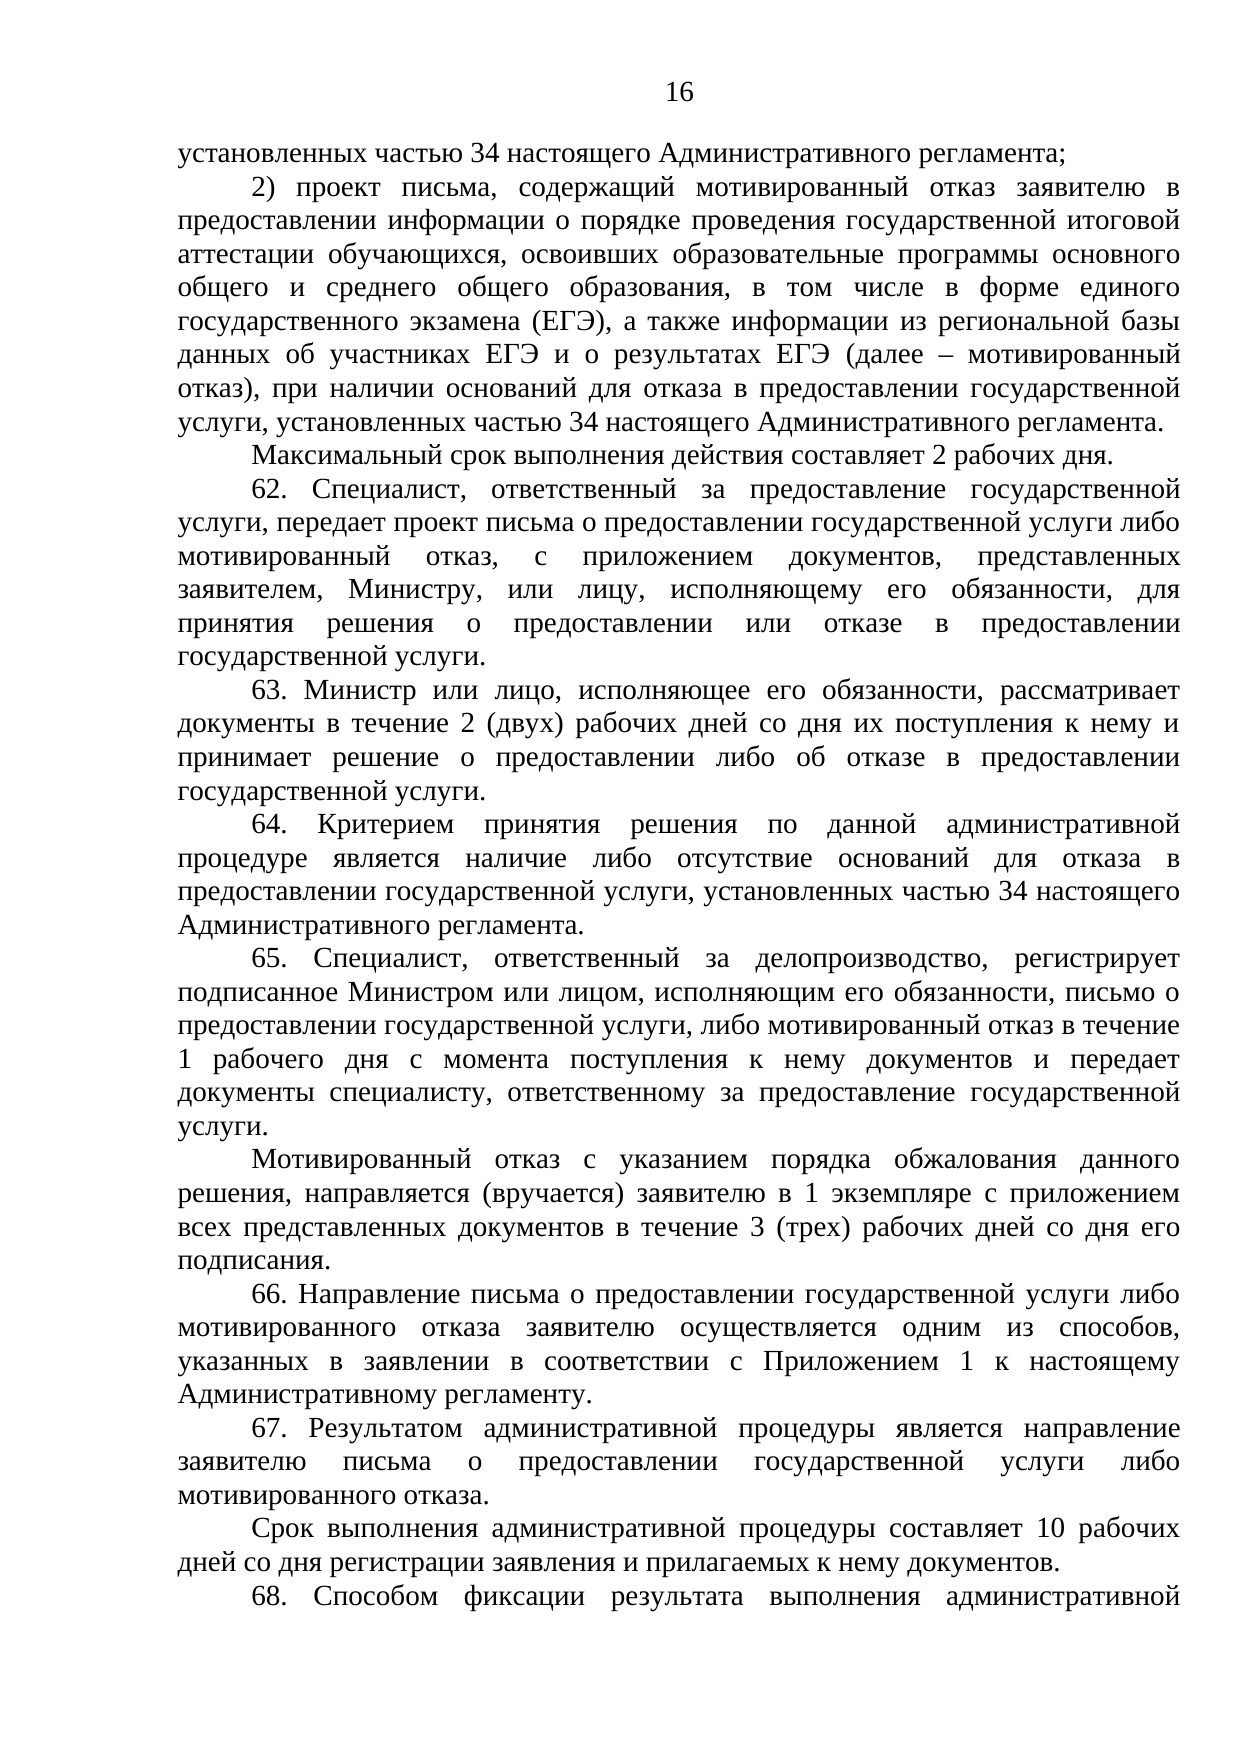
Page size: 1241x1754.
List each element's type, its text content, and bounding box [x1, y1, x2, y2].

text 64. Критерием принятия решения по данной административной процедуре является наличие либо отсутствие оснований для отказа в предоставлении государственной услуги, установленных частью 34 настоящего Административного регламента. [177, 806, 1181, 940]
text 65. Специалист, ответственный за делопроизводство, регистрирует подписанное Министром или лицом, исполняющим его обязанности, письмо о предоставлении государственной услуги, либо мотивированный отказ в течение 1 рабочего дня с момента поступления к нему документов и передает документы специалисту, ответственному за предоставление государственной услуги. [177, 940, 1181, 1142]
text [177, 1578, 1181, 1611]
text 67. Результатом административной процедуры является направление заявителю письма о предоставлении государственной услуги либо мотивированного отказа. [177, 1410, 1181, 1511]
text Мотивированный отказ с указанием порядка обжалования данного решения, направляется (вручается) заявителю в 1 экземпляре с приложением всех представленных документов в течение 3 (трех) рабочих дней со дня его подписания. [177, 1142, 1181, 1276]
text 63. Министр или лицо, исполняющее его обязанности, рассматривает документы в течение 2 (двух) рабочих дней со дня их поступления к нему и принимает решение о предоставлении либо об отказе в предоставлении государственной услуги. [177, 672, 1181, 806]
text 66. Направление письма о предоставлении государственной услуги либо мотивированного отказа заявителю осуществляется одним из способов, указанных в заявлении в соответствии с Приложением 1 к настоящему Административному регламенту. [177, 1276, 1181, 1410]
text 62. Специалист, ответственный за предоставление государственной услуги, передает проект письма о предоставлении государственной услуги либо мотивированный отказ, с приложением документов, представленных заявителем, Министру, или лицу, исполняющему его обязанности, для принятия решения о предоставлении или отказе в предоставлении государственной услуги. [177, 471, 1181, 672]
text Максимальный срок выполнения действия составляет 2 рабочих дня. [177, 437, 1181, 471]
text 2) проект письма, содержащий мотивированный отказ заявителю в предоставлении информации о порядке проведения государственной итоговой аттестации обучающихся, освоивших образовательные программы основного общего и среднего общего образования, в том числе в форме единого государственного экзамена (ЕГЭ), а также информации из региональной базы данных об участниках ЕГЭ и о результатах ЕГЭ (далее – мотивированный отказ), при наличии оснований для отказа в предоставлении государственной услуги, установленных частью 34 настоящего Административного регламента. [177, 169, 1181, 437]
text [177, 135, 1181, 169]
text Срок выполнения административной процедуры составляет 10 рабочих дней со дня регистрации заявления и прилагаемых к нему документов. [177, 1511, 1181, 1578]
